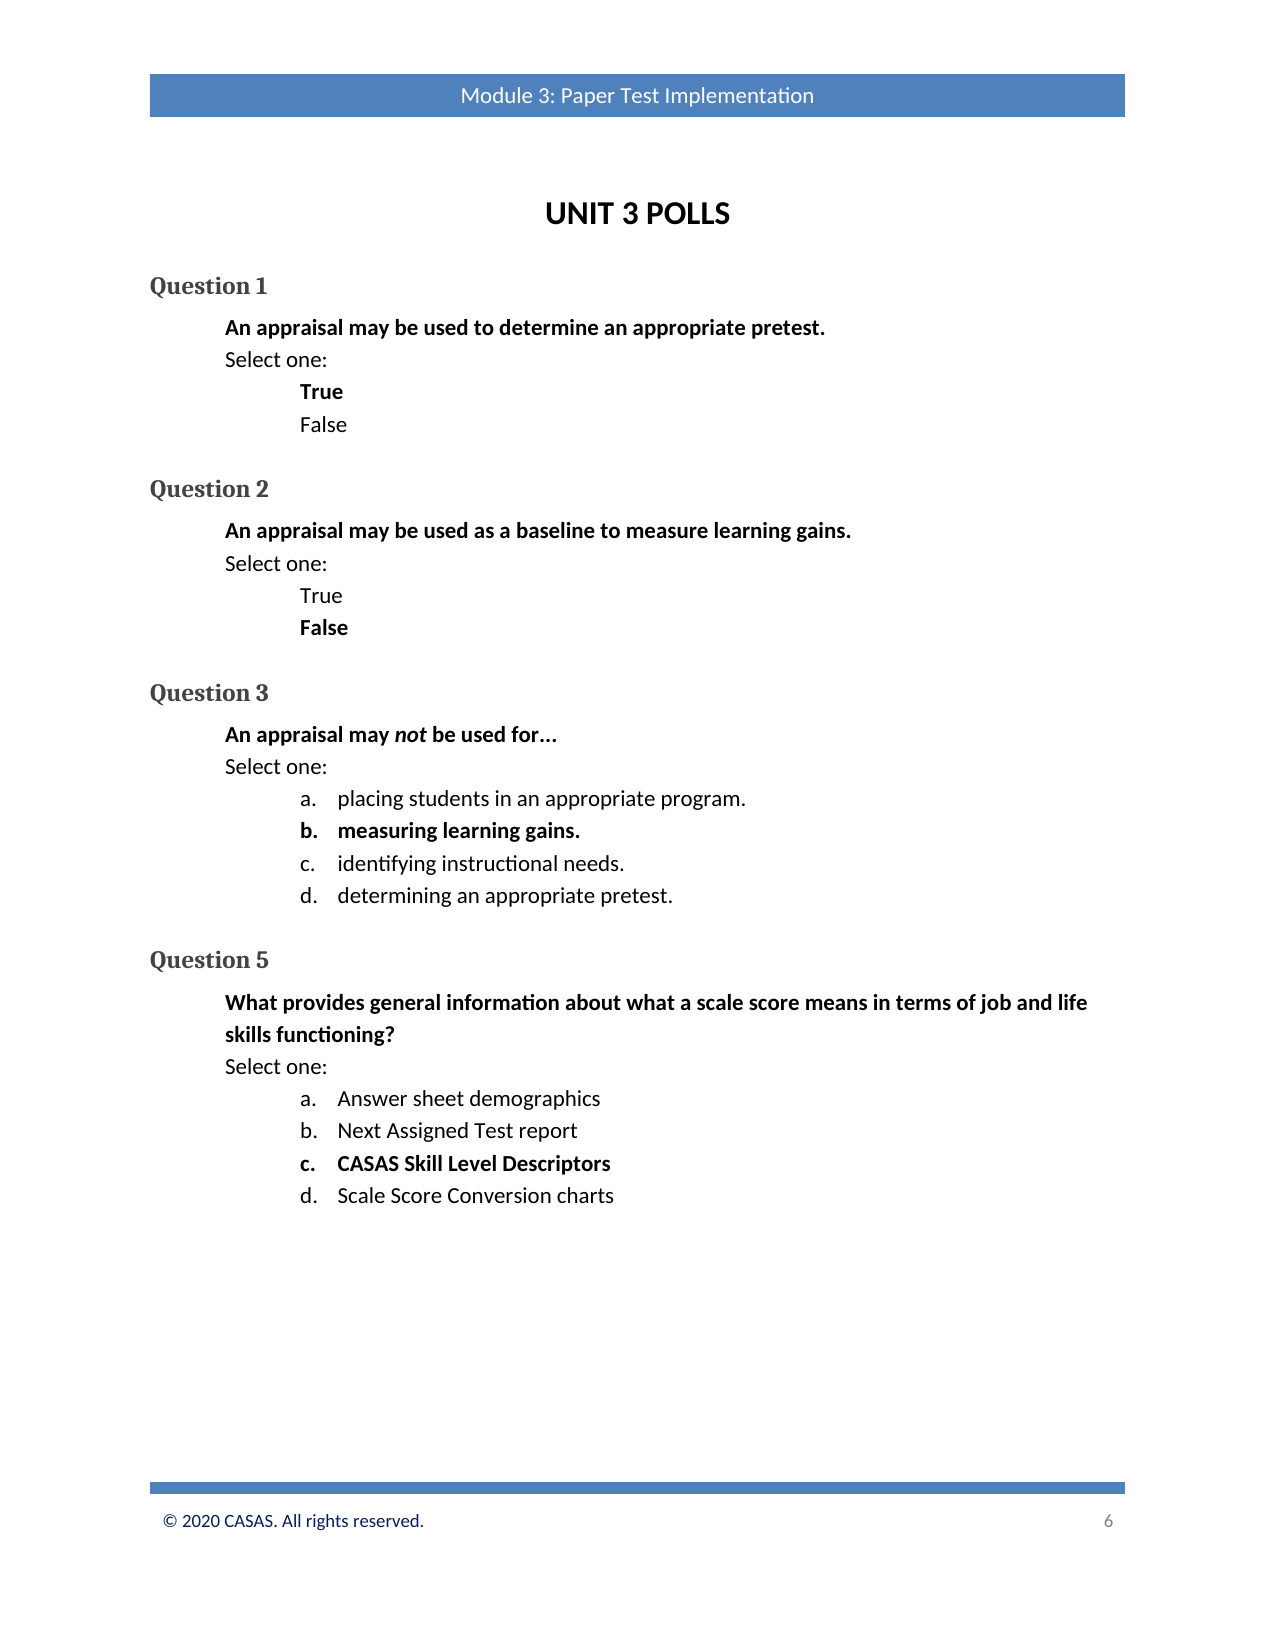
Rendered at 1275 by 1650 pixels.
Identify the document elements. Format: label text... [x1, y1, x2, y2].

text Select one: [225, 752, 1125, 780]
list CASAS Skill Level Descriptors [300, 1149, 1125, 1177]
subtitle Question 2 [150, 475, 1125, 504]
text False [300, 613, 1125, 641]
text An appraisal may be used to determine an appropriate pretest. [225, 313, 1125, 341]
list identifying instructional needs. [300, 849, 1125, 877]
text True [300, 581, 1125, 609]
list Scale Score Conversion charts [300, 1181, 1125, 1209]
text Select one: [225, 549, 1125, 577]
list Answer sheet demographics [300, 1084, 1125, 1112]
text What provides general information about what a scale score means in terms of job and life skills functioning? [225, 988, 1125, 1048]
text True [300, 377, 1125, 406]
subtitle Question 1 [150, 272, 1125, 301]
list Next Assigned Test report [300, 1117, 1125, 1144]
list measuring learning gains. [300, 817, 1125, 844]
subtitle UNIT 3 POLLS [150, 192, 1125, 232]
text Select one: [225, 345, 1125, 373]
subtitle Question 3 [150, 679, 1125, 707]
list placing students in an appropriate program. [300, 784, 1125, 812]
list determining an appropriate pretest. [300, 881, 1125, 909]
text False [300, 410, 1125, 438]
subtitle Question 5 [150, 946, 1125, 975]
text Select one: [225, 1052, 1125, 1080]
text An appraisal may not be used for... [225, 720, 1125, 748]
text An appraisal may be used as a baseline to measure learning gains. [225, 517, 1125, 544]
